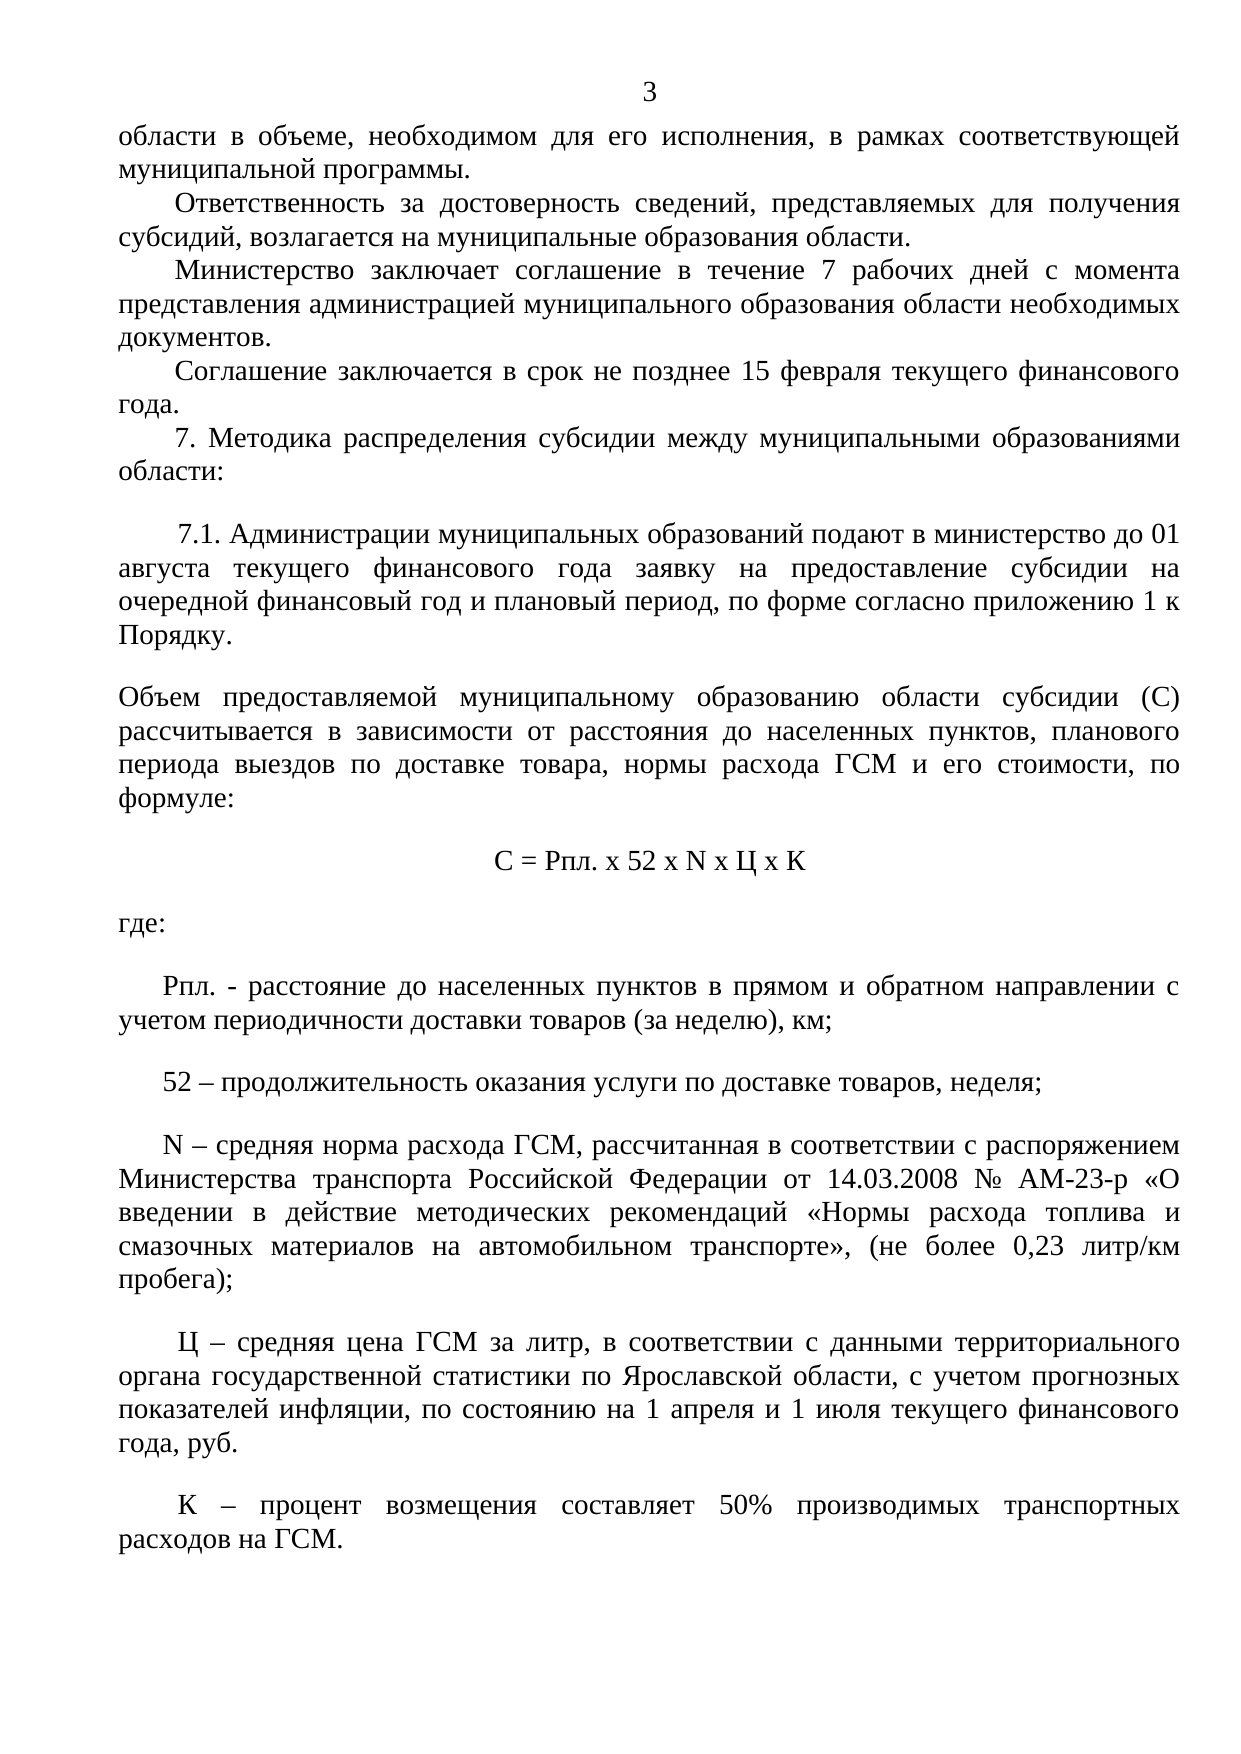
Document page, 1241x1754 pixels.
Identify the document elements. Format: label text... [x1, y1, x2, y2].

text Ответственность за достоверность сведений, представляемых для получения субсидий, возлагается на муниципальные образования области. [118, 185, 1181, 252]
text 7. Методика распределения субсидии между муниципальными образованиями области: [118, 420, 1181, 487]
text 7.1. Администрации муниципальных образований подают в министерство до 01 августа текущего финансового года заявку на предоставление субсидии на очередной финансовый год и плановый период, по форме согласно приложению 1 к Порядку. [118, 516, 1181, 650]
text С = Рпл. x 52 х N x Ц х К [118, 843, 1181, 876]
text N – средняя норма расхода ГСМ, рассчитанная в соответствии с распоряжением Министерства транспорта Российской Федерации от 14.03.2008 № АМ-23-р «О введении в действие методических рекомендаций «Нормы расхода топлива и смазочных материалов на автомобильном транспорте», (не более 0,23 литр/км пробега); [118, 1127, 1181, 1295]
text Объем предоставляемой муниципальному образованию области субсидии (С) рассчитывается в зависимости от расстояния до населенных пунктов, планового периода выездов по доставке товара, нормы расхода ГСМ и его стоимости, по формуле: [118, 679, 1181, 814]
text Соглашение заключается в срок не позднее 15 февраля текущего финансового года. [118, 353, 1181, 420]
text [118, 118, 1181, 185]
text 52 – продолжительность оказания услуги по доставке товаров, неделя; [118, 1064, 1181, 1098]
text Ц – средняя цена ГСМ за литр, в соответствии с данными территориального органа государственной статистики по Ярославской области, с учетом прогнозных показателей инфляции, по состоянию на 1 апреля и 1 июля текущего финансового года, руб. [118, 1324, 1181, 1458]
text К – процент возмещения составляет 50% производимых транспортных расходов на ГСМ. [118, 1487, 1181, 1554]
text где: [118, 906, 1181, 939]
text Рпл. - расстояние до населенных пунктов в прямом и обратном направлении с учетом периодичности доставки товаров (за неделю), км; [118, 968, 1181, 1035]
text Министерство заключает соглашение в течение 7 рабочих дней с момента представления администрацией муниципального образования области необходимых документов. [118, 252, 1181, 353]
